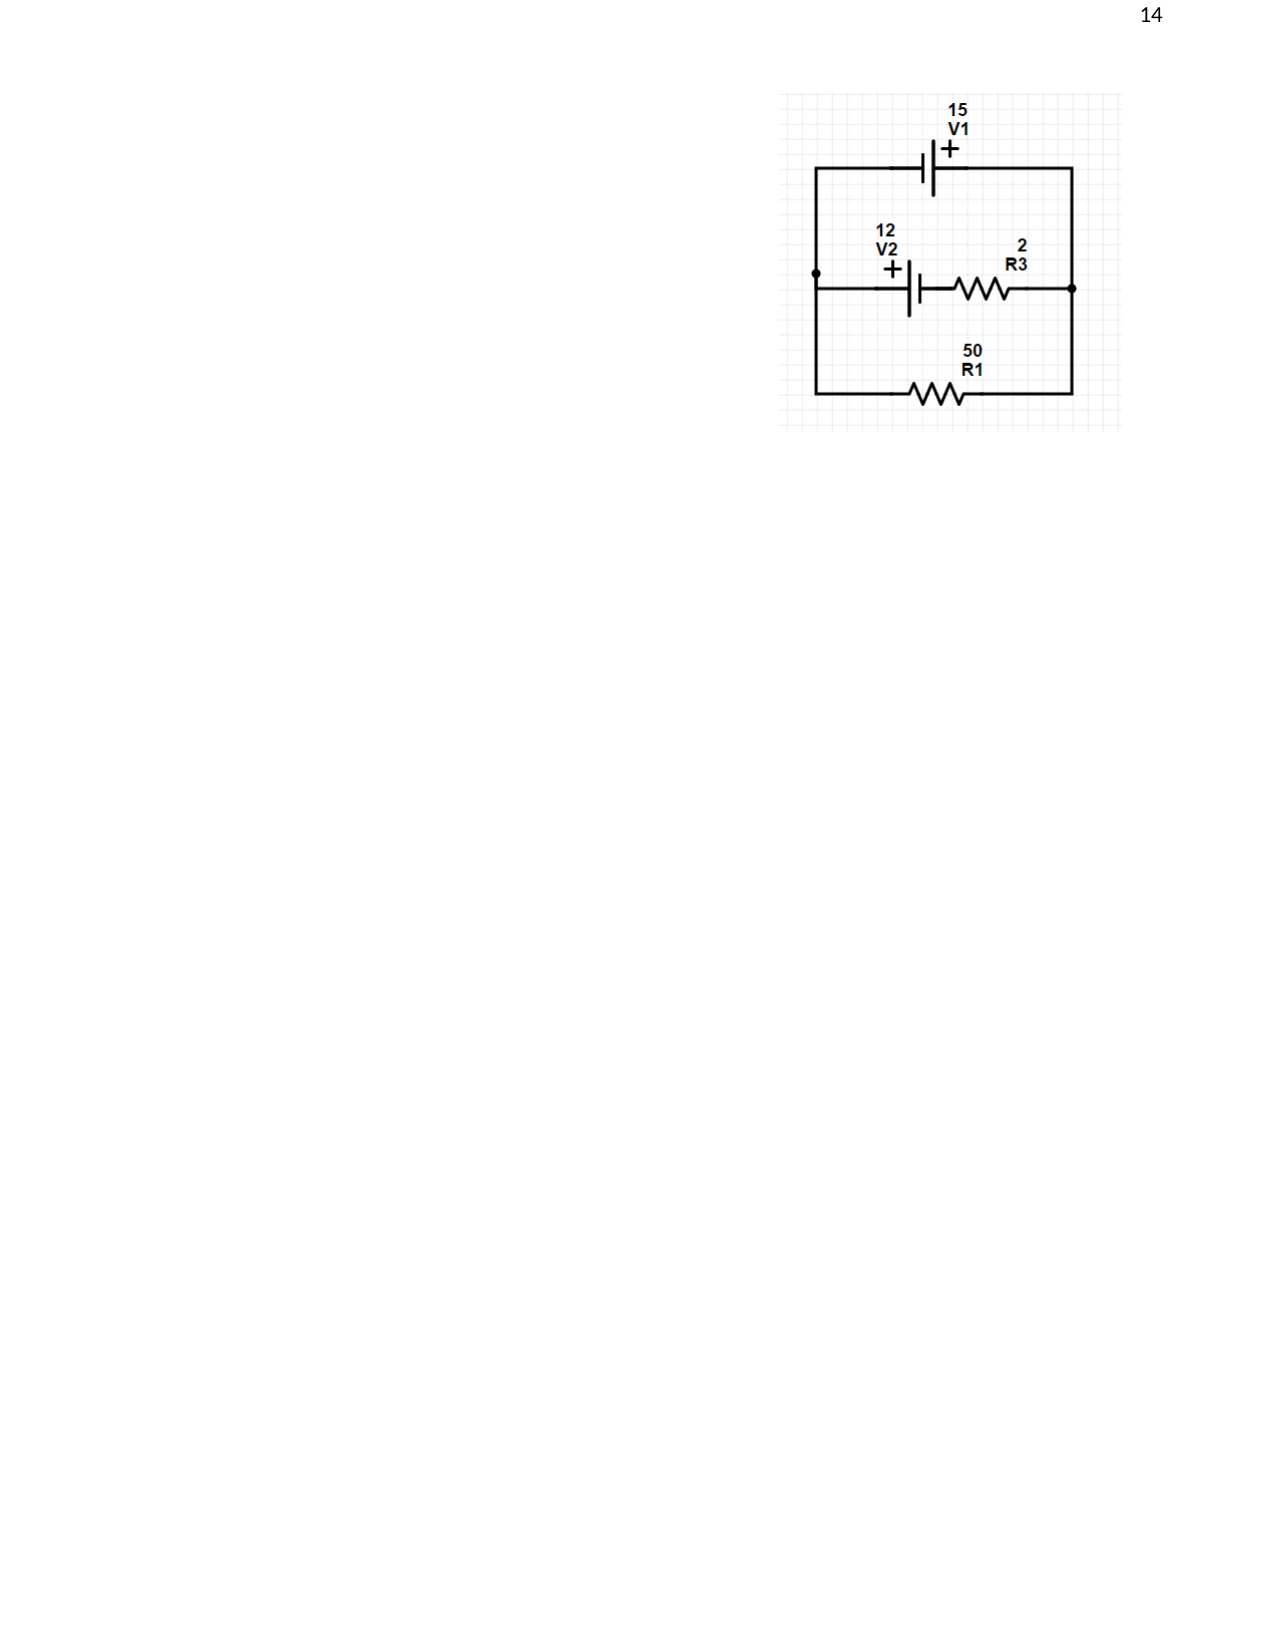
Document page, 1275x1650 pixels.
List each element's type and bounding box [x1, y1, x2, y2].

picture [778, 93, 1123, 432]
